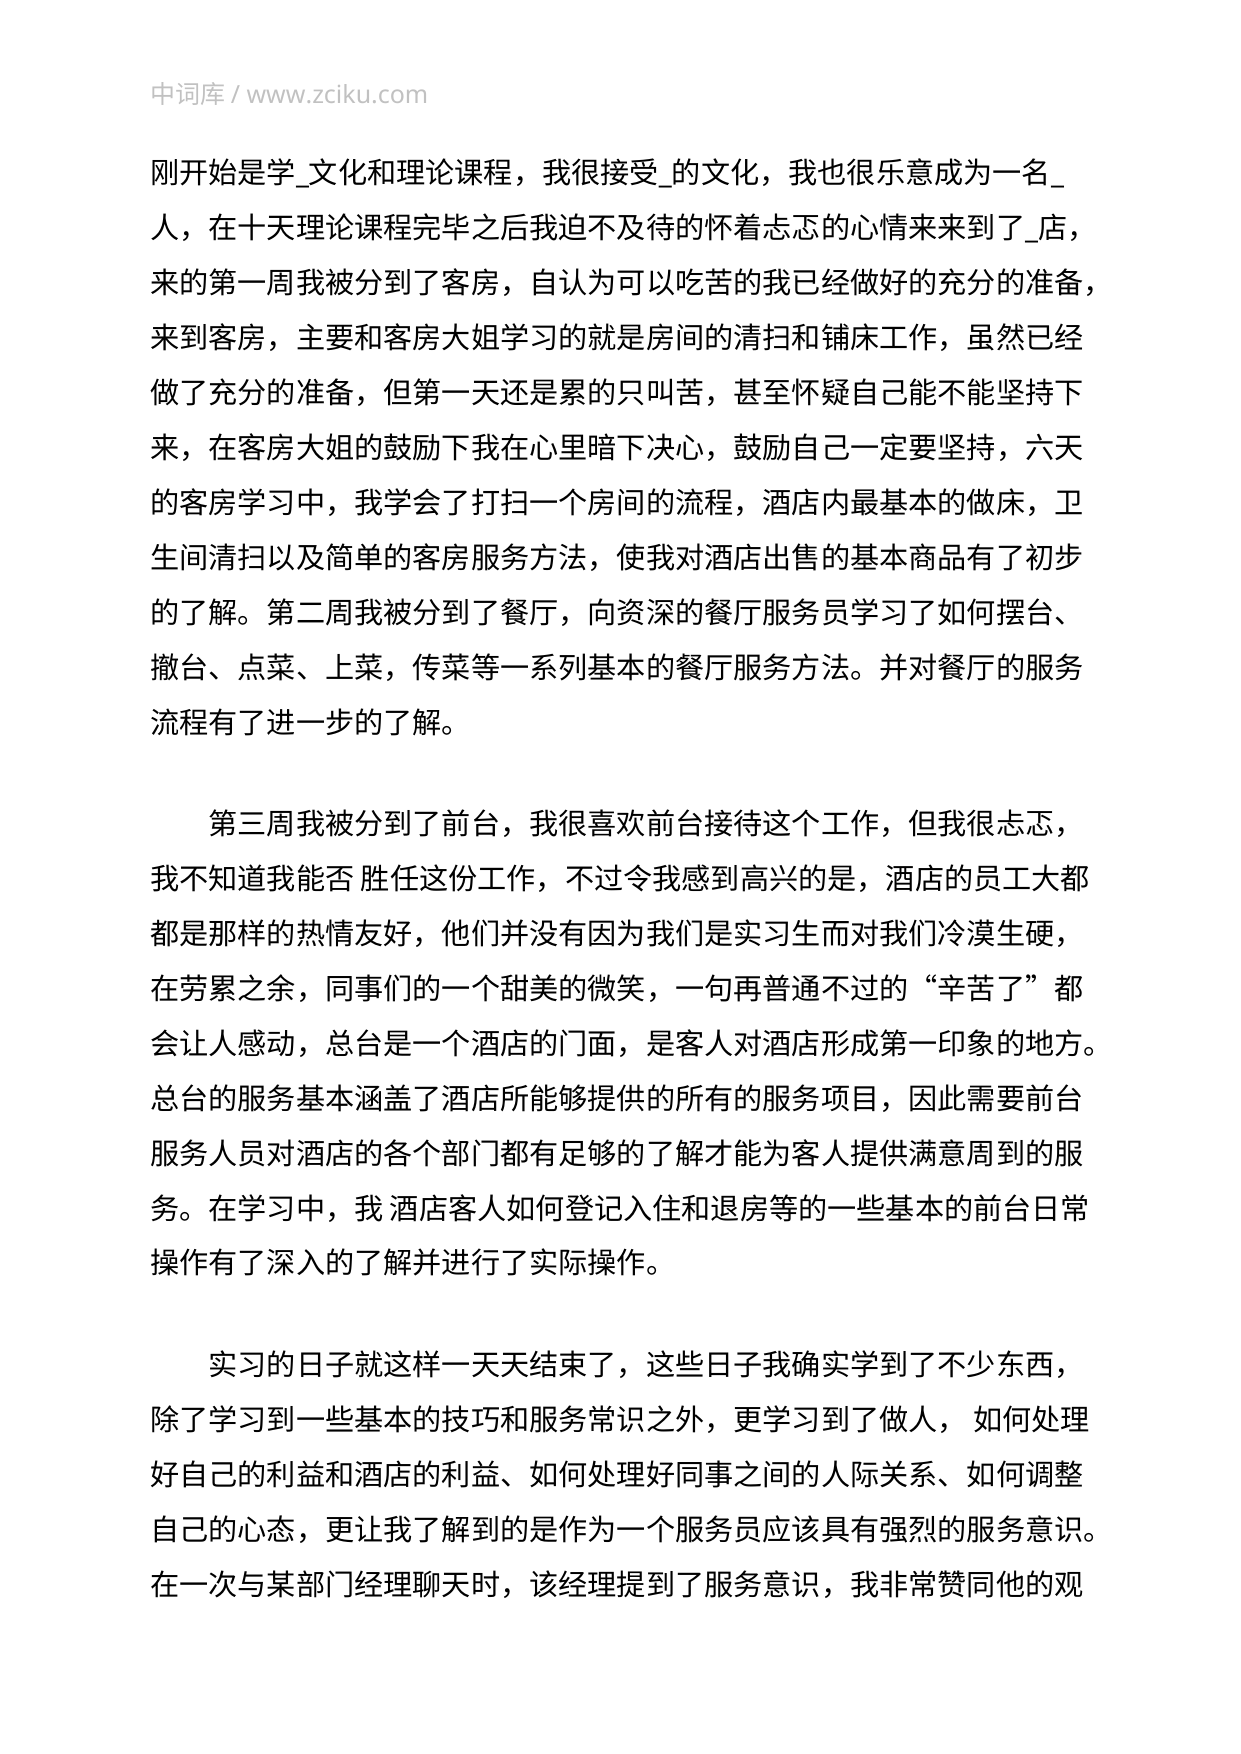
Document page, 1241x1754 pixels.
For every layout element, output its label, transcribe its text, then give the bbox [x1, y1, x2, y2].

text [150, 1342, 1090, 1604]
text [150, 150, 1090, 741]
text 第三周我被分到了前台，我很喜欢前台接待这个工作，但我很忐忑，我不知道我能否 胜任这份工作，不过令我感到高兴的是，酒店的员工大都都是那样的热情友好，他们并没有因为我们是实习生而对我们冷漠生硬，在劳累之余，同事们的一个甜美的微笑，一句再普通不过的“辛苦了”都会让人感动，总台是一个酒店的门面，是客人对酒店形成第一印象的地方。总台的服务基本涵盖了酒店所能够提供的所有的服务项目，因此需要前台服务人员对酒店的各个部门都有足够的了解才能为客人提供满意周到的服务。在学习中，我 酒店客人如何登记入住和退房等的一些基本的前台日常操作有了深入的了解并进行了实际操作。 [150, 801, 1090, 1282]
